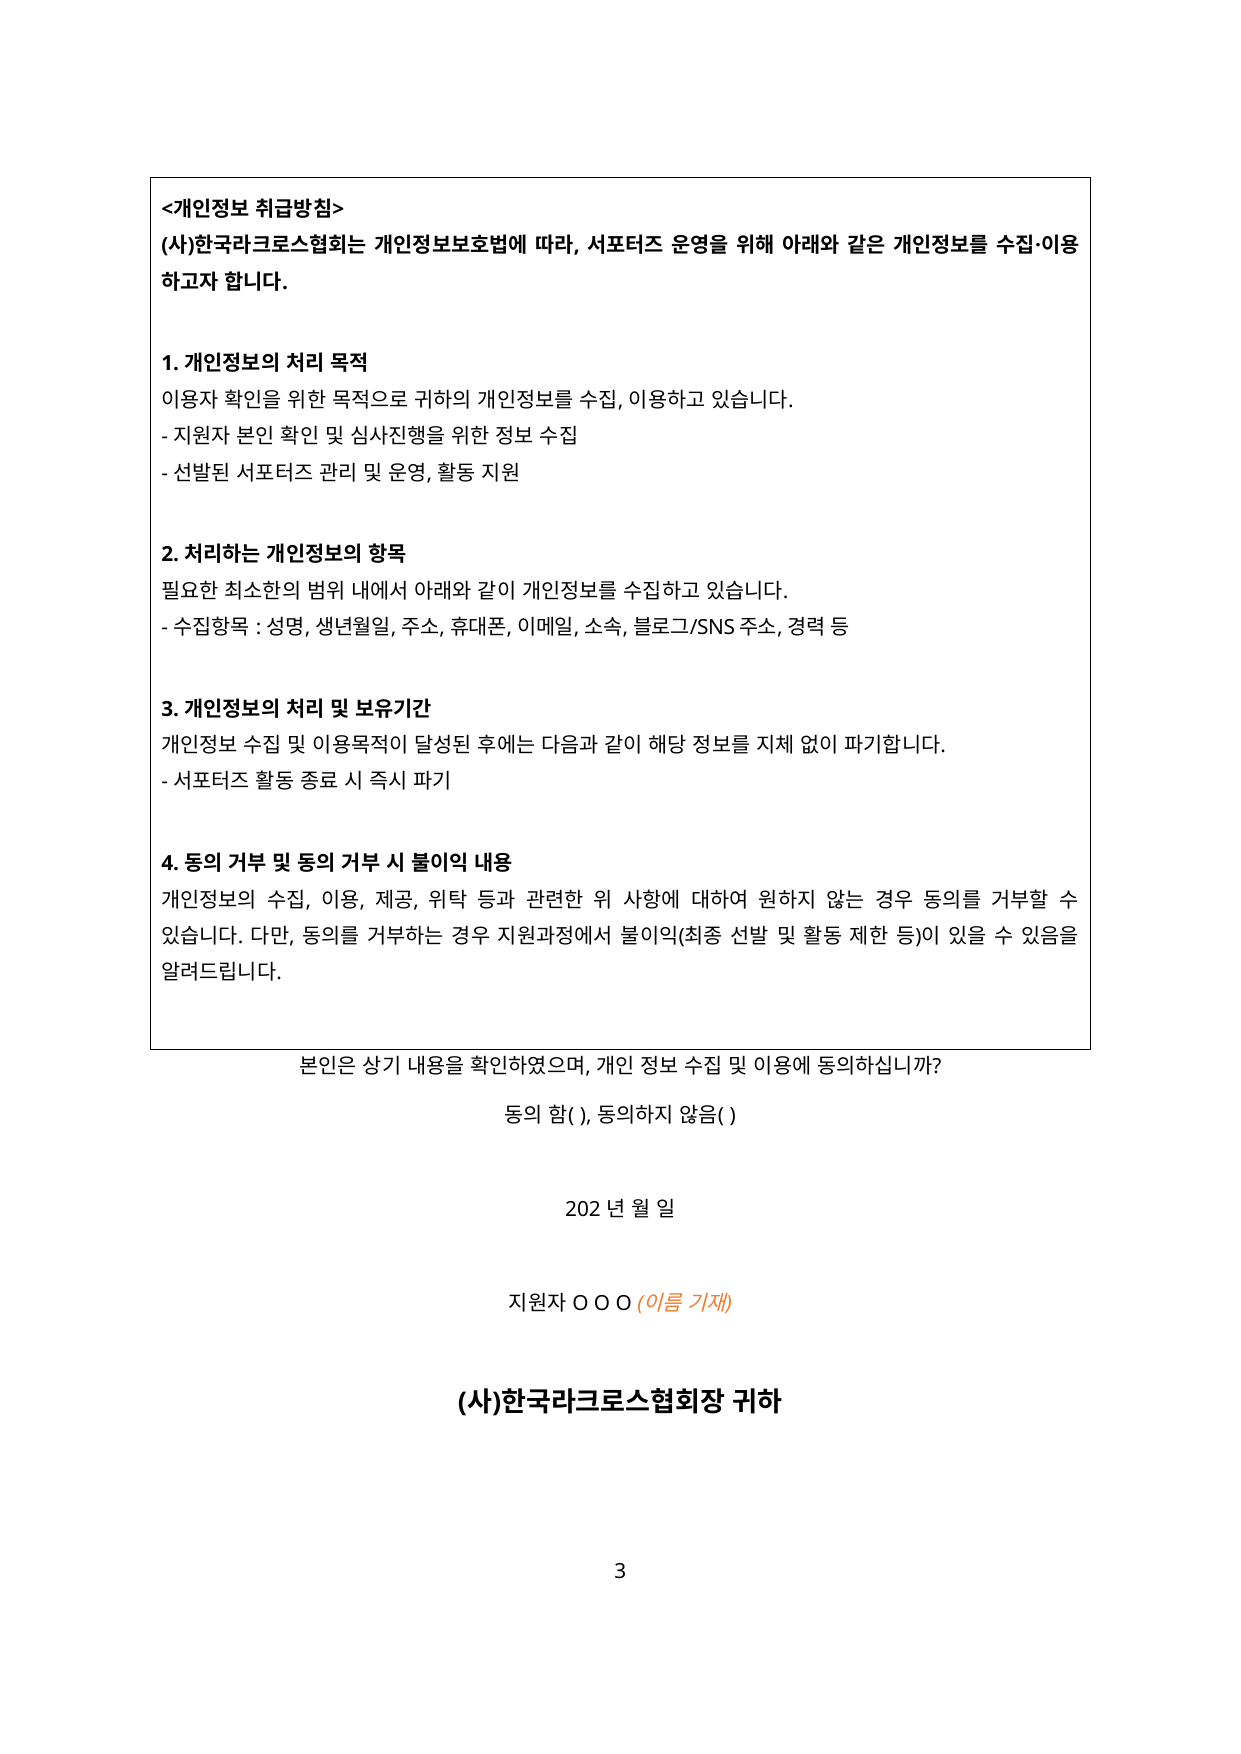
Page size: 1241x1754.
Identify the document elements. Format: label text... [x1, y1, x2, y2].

table_header <개인정보 취급방침> (사)한국라크로스협회는 개인정보보호법에 따라, 서포터즈 운영을 위해 아래와 같은 개인정보를 수집·이용 하고자 합니다. 1. 개인정보의 처리 목적 이용자 확인을 위한 목적으로 귀하의 개인정보를 수집, 이용하고 있습니다. - 지원자 본인 확인 및 심사진행을 위한 정보 수집 - 선발된 서포터즈 관리 및 운영, 활동 지원 2. 처리하는 개인정보의 항목 필요한 최소한의 범위 내에서 아래와 같이 개인정보를 수집하고 있습니다. - 수집항목 : 성명, 생년월일, 주소, 휴대폰, 이메일, 소속, 블로그/SNS주소, 경력 등 3. 개인정보의 처리 및 보유기간 개인정보 수집 및 이용목적이 달성된 후에는 다음과 같이 해당 정보를 지체 없이 파기합니다. - 서포터즈 활동 종료 시 즉시 파기 4. 동의 거부 및 동의 거부 시 불이익 내용 개인정보의 수집, 이용, 제공, 위탁 등과 관련한 위 사항에 대하여 원하지 않는 경우 동의를 거부할 수 있습니다. 다만, 동의를 거부하는 경우 지원과정에서 불이익(최종 선발 및 활동 제한 등)이 있을 수 있음을 알려드립니다. [151, 178, 1090, 1049]
text 지원자 O O O (이름 기재) [150, 1286, 1090, 1316]
text 202 년 월 일 [150, 1192, 1090, 1222]
text (사)한국라크로스협회장 귀하 [150, 1379, 1090, 1419]
text 동의 함( ), 동의하지 않음( ) [150, 1098, 1090, 1128]
text 본인은 상기 내용을 확인하였으며, 개인 정보 수집 및 이용에 동의하십니까? [150, 1050, 1090, 1080]
